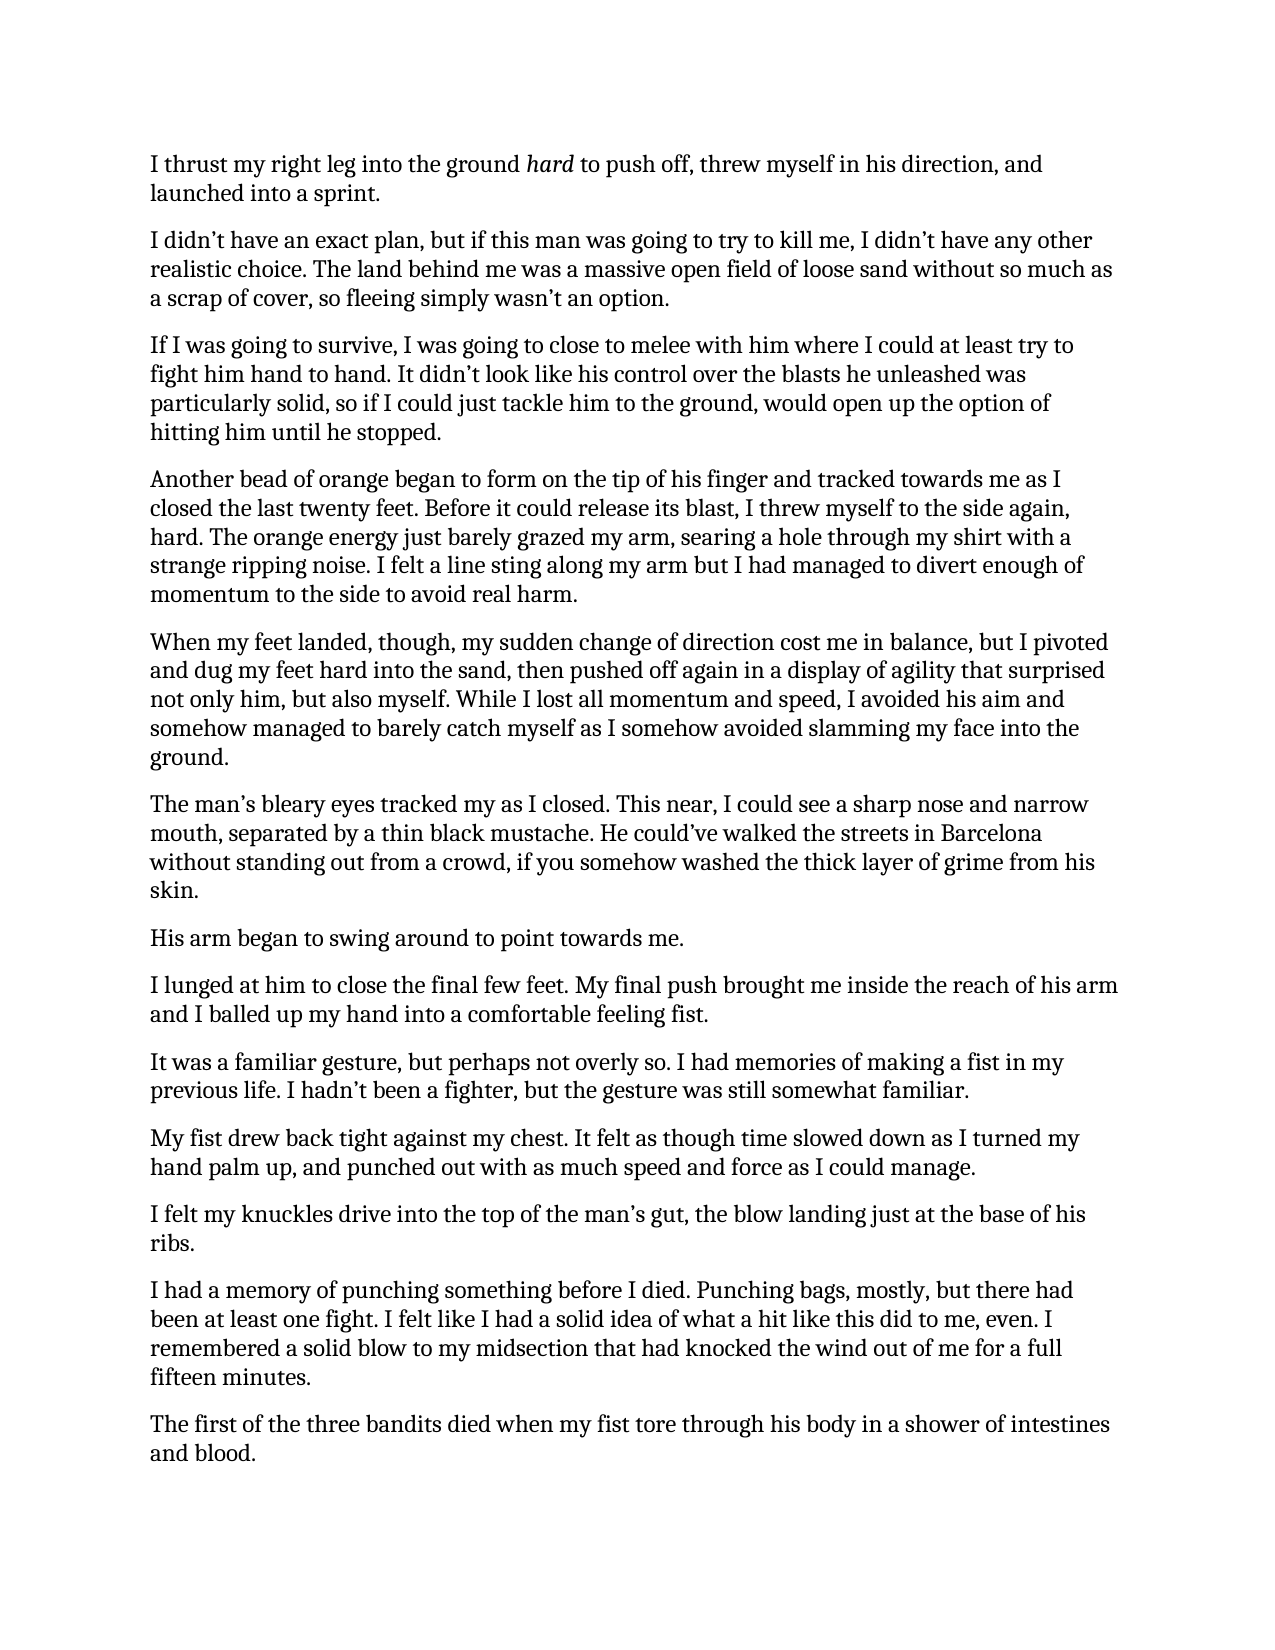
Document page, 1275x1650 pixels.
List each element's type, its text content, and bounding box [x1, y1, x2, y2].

text Another bead of orange began to form on the tip of his finger and tracked towards me as I closed the last twenty feet. Before it could release its blast, I threw myself to the side again, hard. The orange energy just barely grazed my arm, searing a hole through my shirt with a strange ripping noise. I felt a line sting along my arm but I had managed to divert enough of momentum to the side to avoid real harm. [150, 465, 1125, 609]
text I felt my knuckles drive into the top of the man’s gut, the blow landing just at the base of his ribs. [150, 1200, 1125, 1257]
text When my feet landed, though, my sudden change of direction cost me in balance, but I pivoted and dug my feet hard into the sand, then pushed off again in a display of agility that surprised not only him, but also myself. While I lost all momentum and speed, I avoided his aim and somehow managed to barely catch myself as I somehow avoided slamming my face into the ground. [150, 627, 1125, 771]
text I didn’t have an exact plan, but if this man was going to try to kill me, I didn’t have any other realistic choice. The land behind me was a massive open field of loose sand without so much as a scrap of cover, so fleeing simply wasn’t an option. [150, 226, 1125, 312]
text I lunged at him to close the final few feet. My final push brought me inside the reach of his arm and I balled up my hand into a comfortable feeling fist. [150, 971, 1125, 1029]
text It was a familiar gesture, but perhaps not overly so. I had memories of making a fist in my previous life. I hadn’t been a fighter, but the gesture was still somewhat familiar. [150, 1047, 1125, 1105]
text His arm began to swing around to point towards me. [150, 924, 1125, 952]
text I thrust my right leg into the ground hard to push off, threw myself in his direction, and launched into a sprint. [150, 150, 1125, 207]
text The first of the three bandits died when my fist tore through his body in a shower of intestines and blood. [150, 1410, 1125, 1467]
text If I was going to survive, I was going to close to melee with him where I could at least try to fight him hand to hand. It didn’t look like his control over the blasts he unleashed was particularly solid, so if I could just tackle him to the ground, would open up the option of hitting him until he stopped. [150, 331, 1125, 446]
text I had a memory of punching something before I died. Punching bags, mostly, but there had been at least one fight. I felt like I had a solid idea of what a hit like this did to me, even. I remembered a solid blow to my midsection that had knocked the wind out of me for a full fifteen minutes. [150, 1276, 1125, 1391]
text My fist drew back tight against my chest. It felt as though time slowed down as I turned my hand palm up, and punched out with as much speed and force as I could manage. [150, 1124, 1125, 1181]
text The man’s bleary eyes tracked my as I closed. This near, I could see a sharp nose and narrow mouth, separated by a thin black mustache. He could’ve walked the streets in Barcelona without standing out from a crowd, if you somehow washed the thick layer of grime from his skin. [150, 790, 1125, 905]
